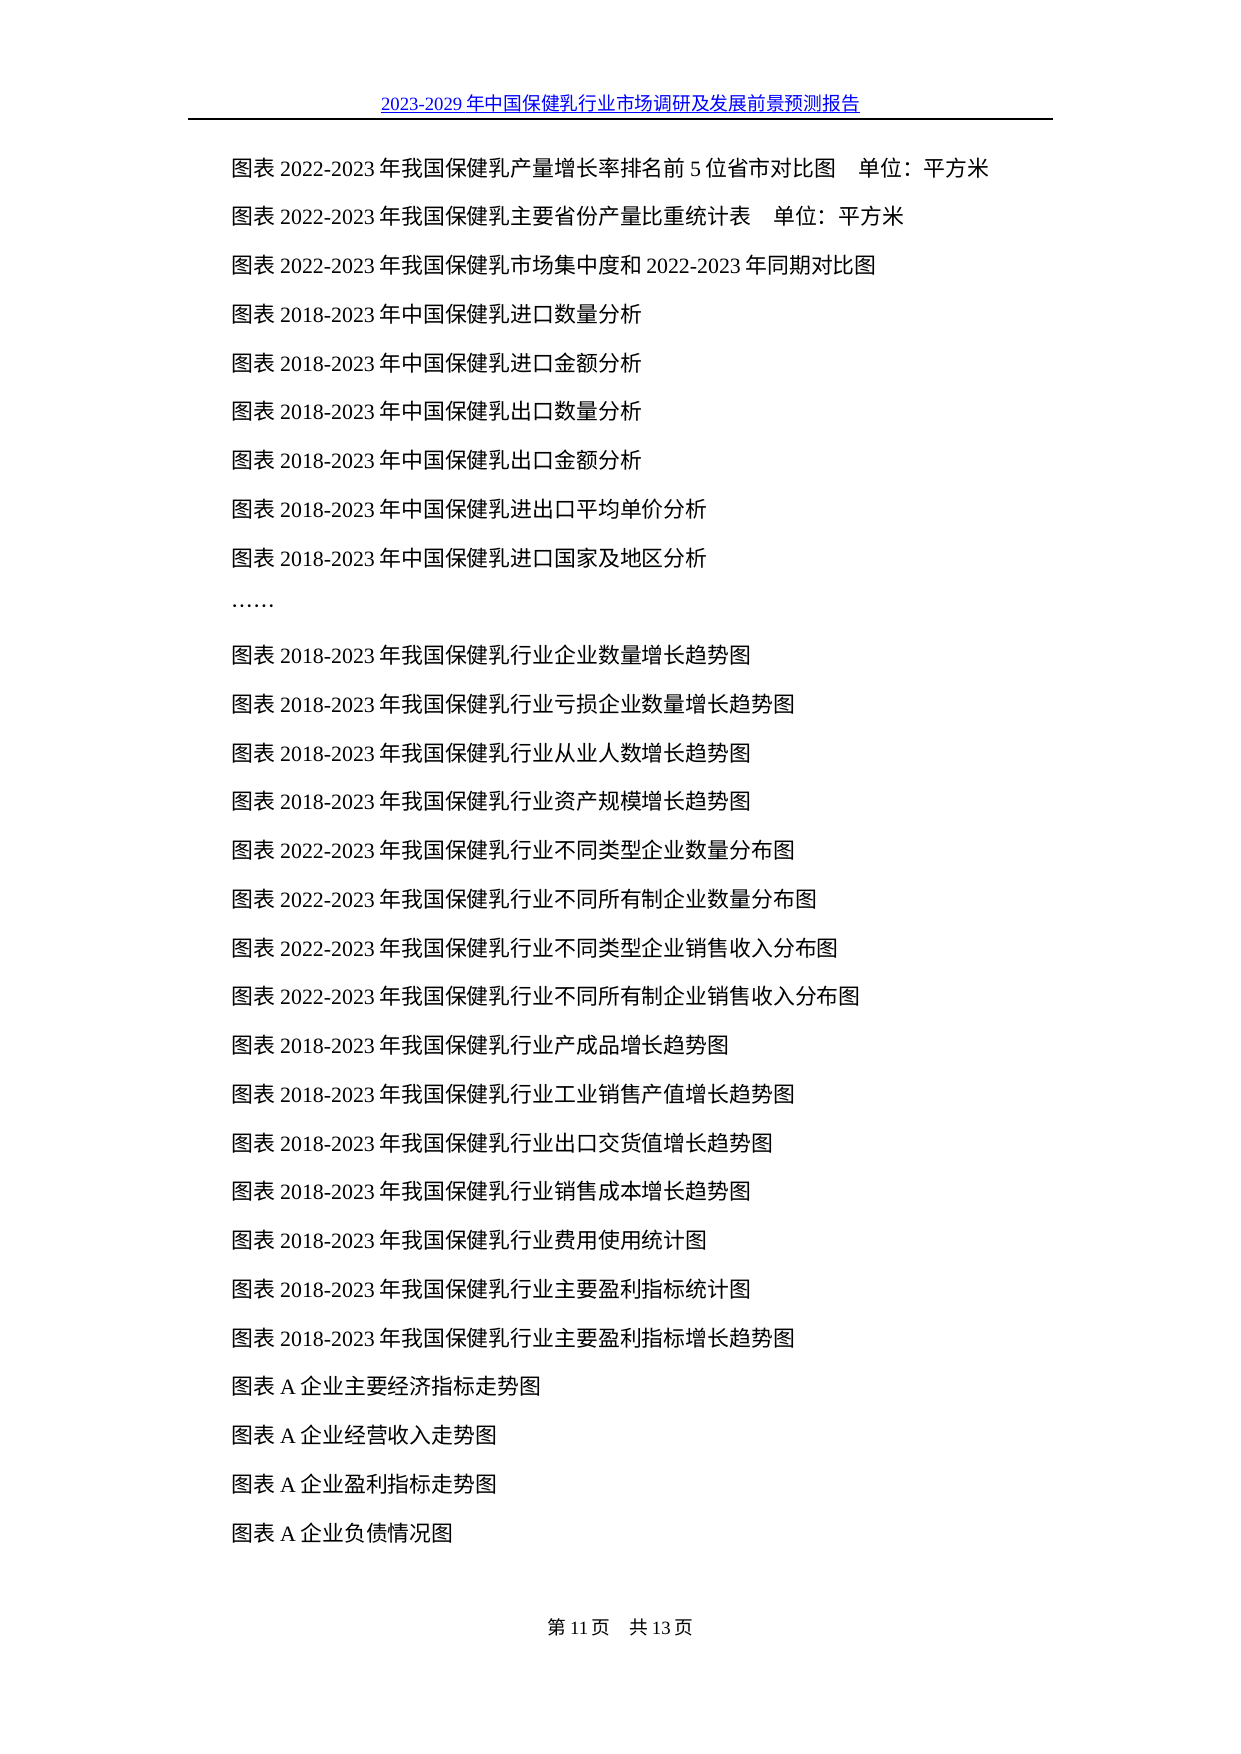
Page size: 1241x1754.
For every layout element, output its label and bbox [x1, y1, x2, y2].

text [187, 150, 1053, 1548]
